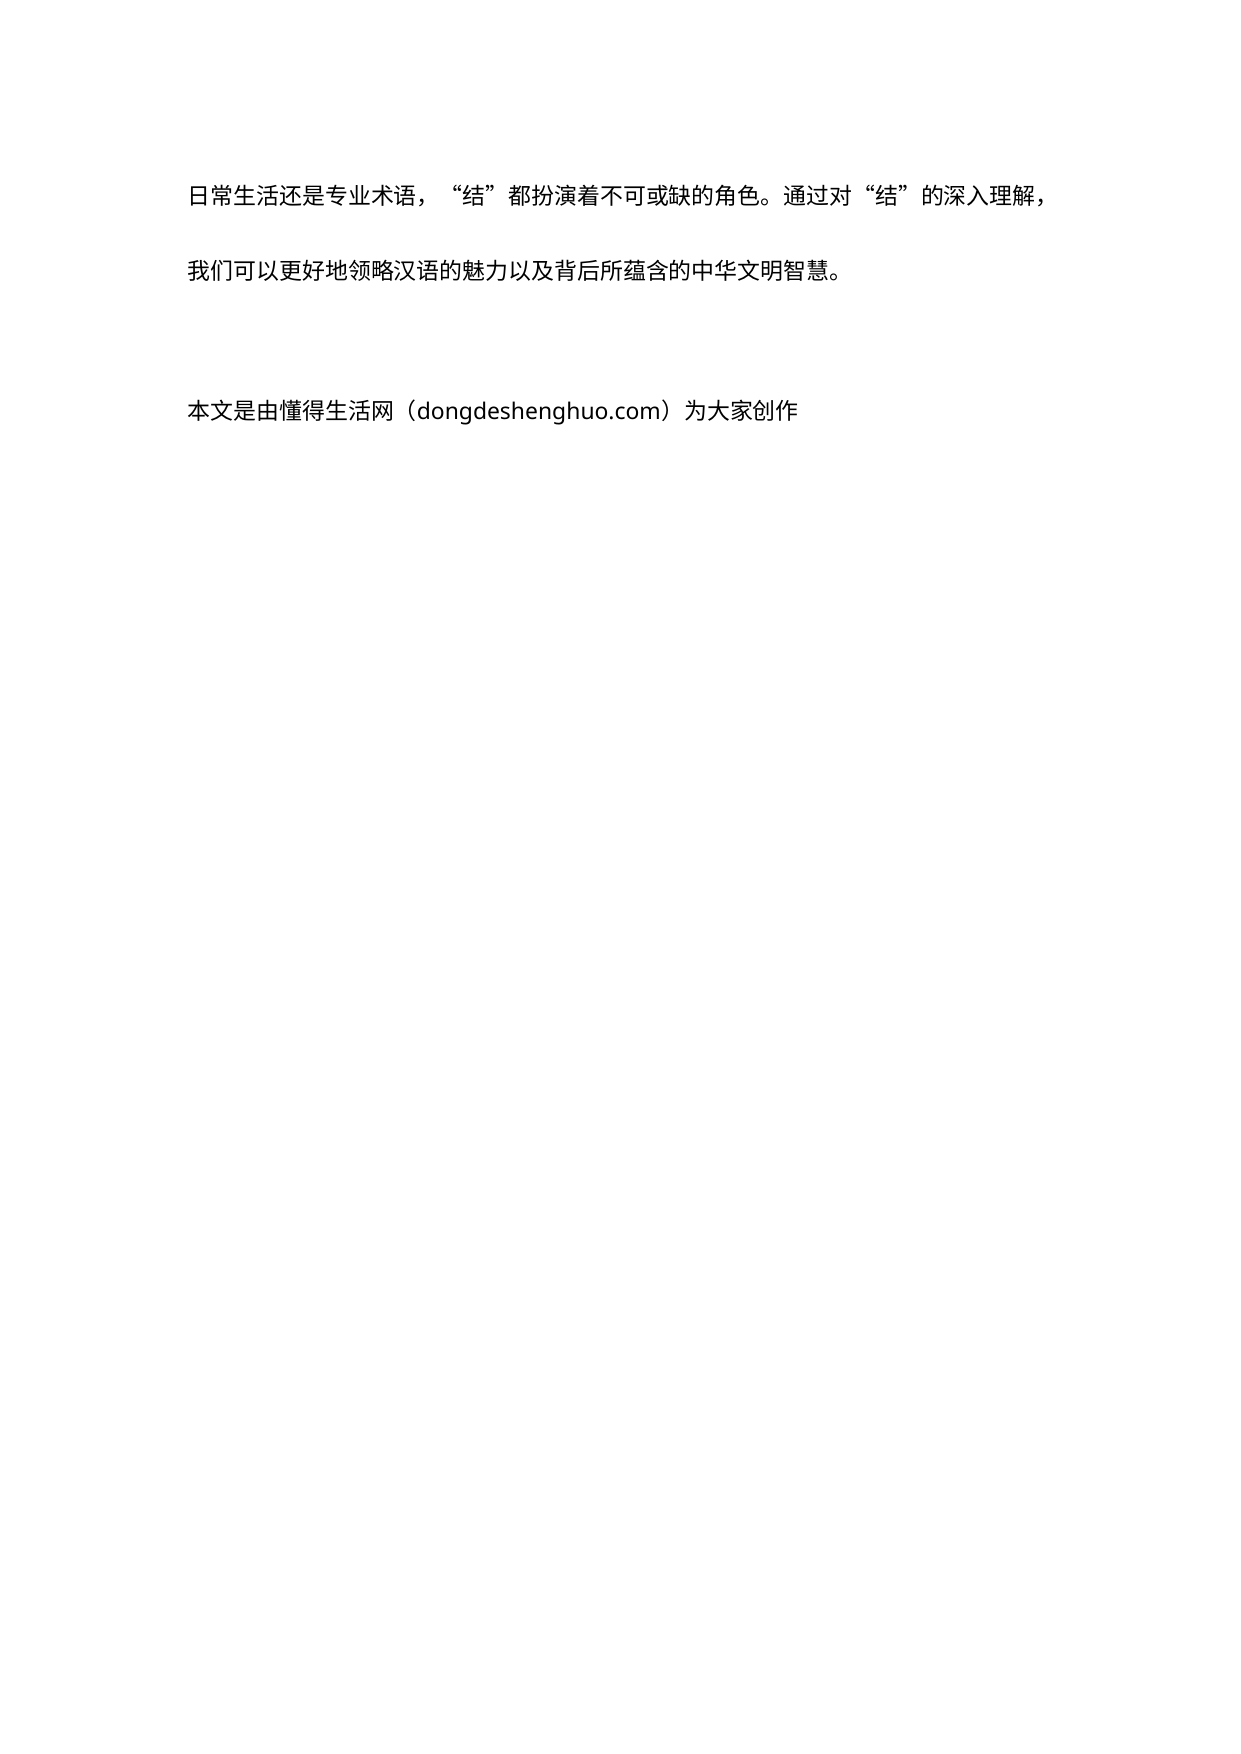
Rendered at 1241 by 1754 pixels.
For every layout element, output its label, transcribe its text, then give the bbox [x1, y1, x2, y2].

text 本文是由懂得生活网（dongdeshenghuo.com）为大家创作 [187, 377, 1053, 442]
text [187, 162, 1053, 302]
